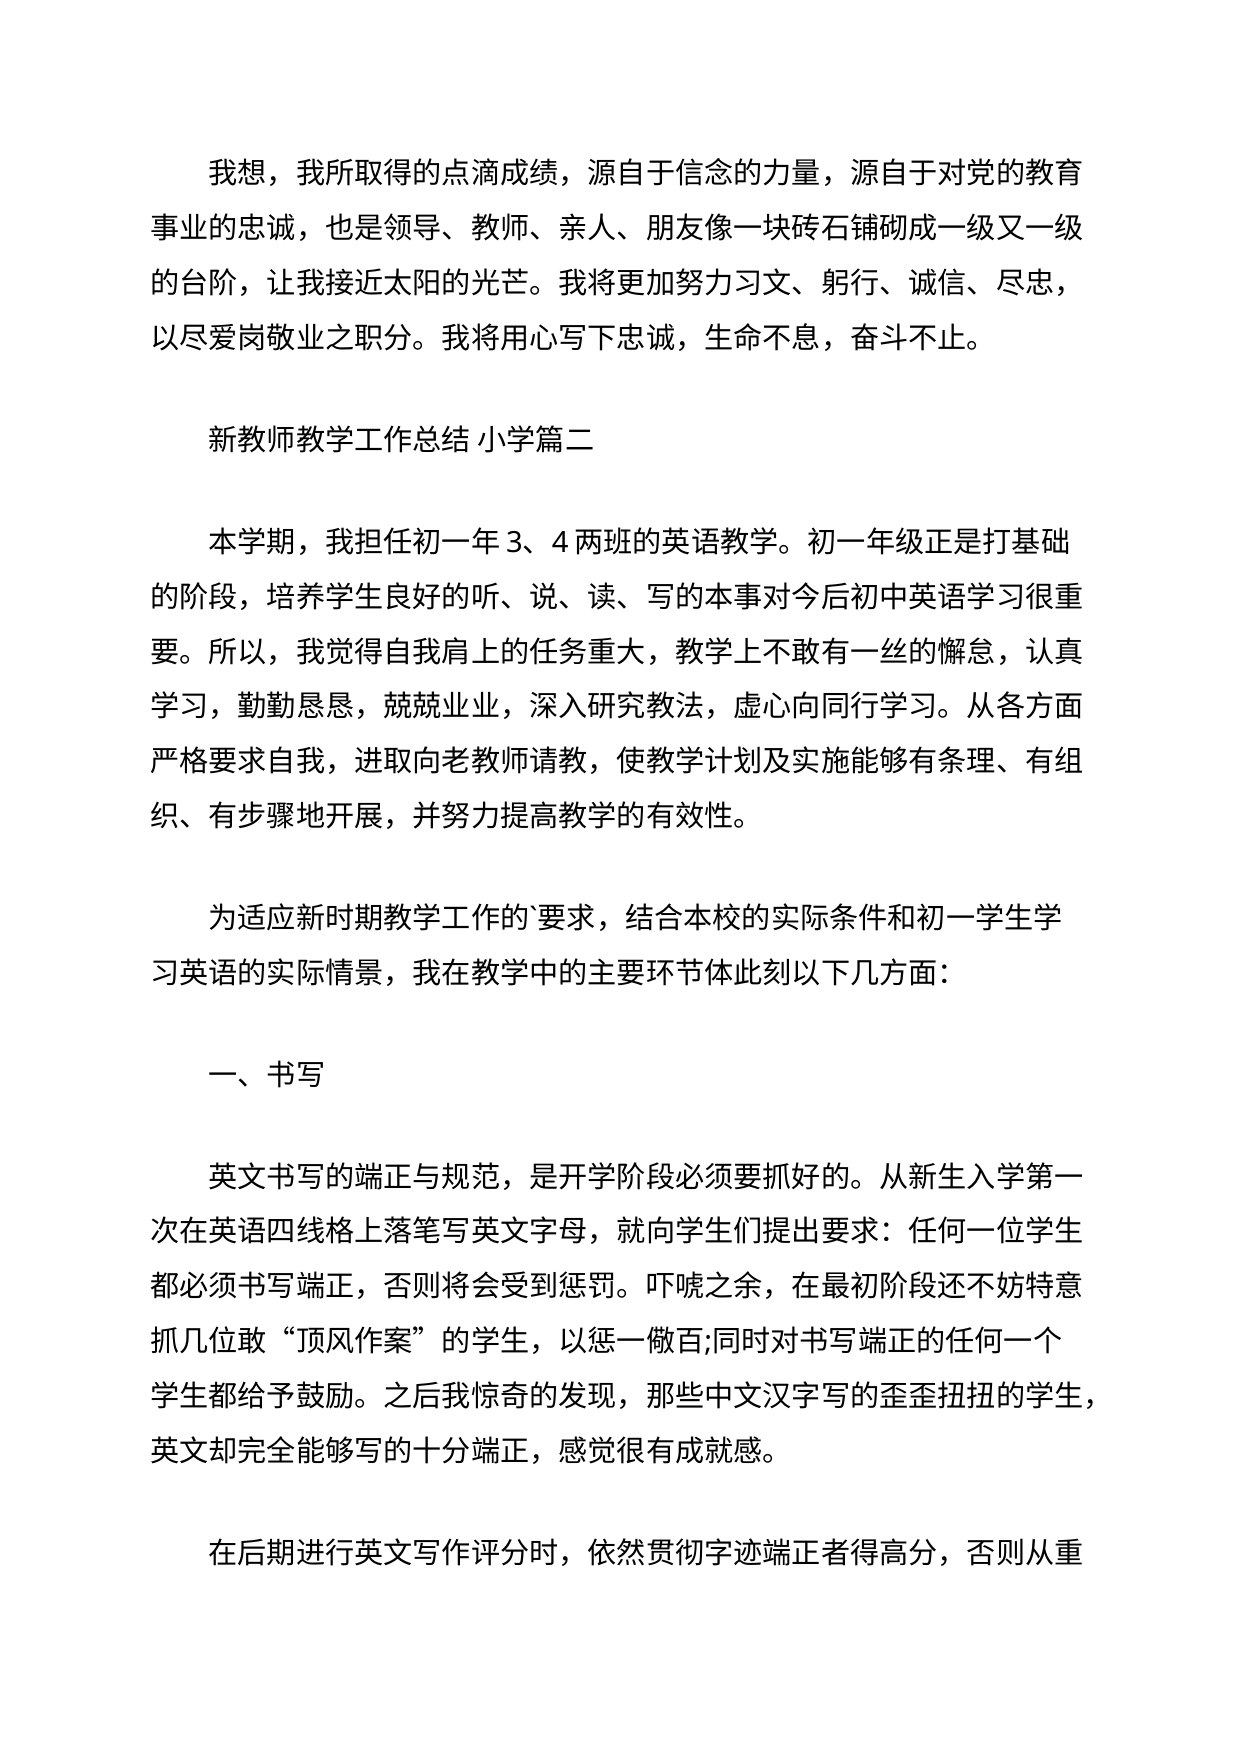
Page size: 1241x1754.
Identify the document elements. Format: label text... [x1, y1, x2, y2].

text 为适应新时期教学工作的`要求，结合本校的实际条件和初一学生学习英语的实际情景，我在教学中的主要环节体此刻以下几方面： [150, 894, 1090, 992]
text 一、书写 [150, 1051, 1090, 1094]
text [150, 1529, 1090, 1572]
text 英文书写的端正与规范，是开学阶段必须要抓好的。从新生入学第一次在英语四线格上落笔写英文字母，就向学生们提出要求：任何一位学生都必须书写端正，否则将会受到惩罚。吓唬之余，在最初阶段还不妨特意抓几位敢“顶风作案”的学生，以惩一儆百;同时对书写端正的任何一个学生都给予鼓励。之后我惊奇的发现，那些中文汉字写的歪歪扭扭的学生，英文却完全能够写的十分端正，感觉很有成就感。 [150, 1153, 1090, 1470]
text 本学期，我担任初一年3、4两班的英语教学。初一年级正是打基础的阶段，培养学生良好的听、说、读、写的本事对今后初中英语学习很重要。所以，我觉得自我肩上的任务重大，教学上不敢有一丝的懈怠，认真学习，勤勤恳恳，兢兢业业，深入研究教法，虚心向同行学习。从各方面严格要求自我，进取向老教师请教，使教学计划及实施能够有条理、有组织、有步骤地开展，并努力提高教学的有效性。 [150, 518, 1090, 835]
text 我想，我所取得的点滴成绩，源自于信念的力量，源自于对党的教育事业的忠诚，也是领导、教师、亲人、朋友像一块砖石铺砌成一级又一级的台阶，让我接近太阳的光芒。我将更加努力习文、躬行、诚信、尽忠，以尽爱岗敬业之职分。我将用心写下忠诚，生命不息，奋斗不止。 [150, 150, 1090, 357]
text 新教师教学工作总结 小学篇二 [150, 416, 1090, 459]
